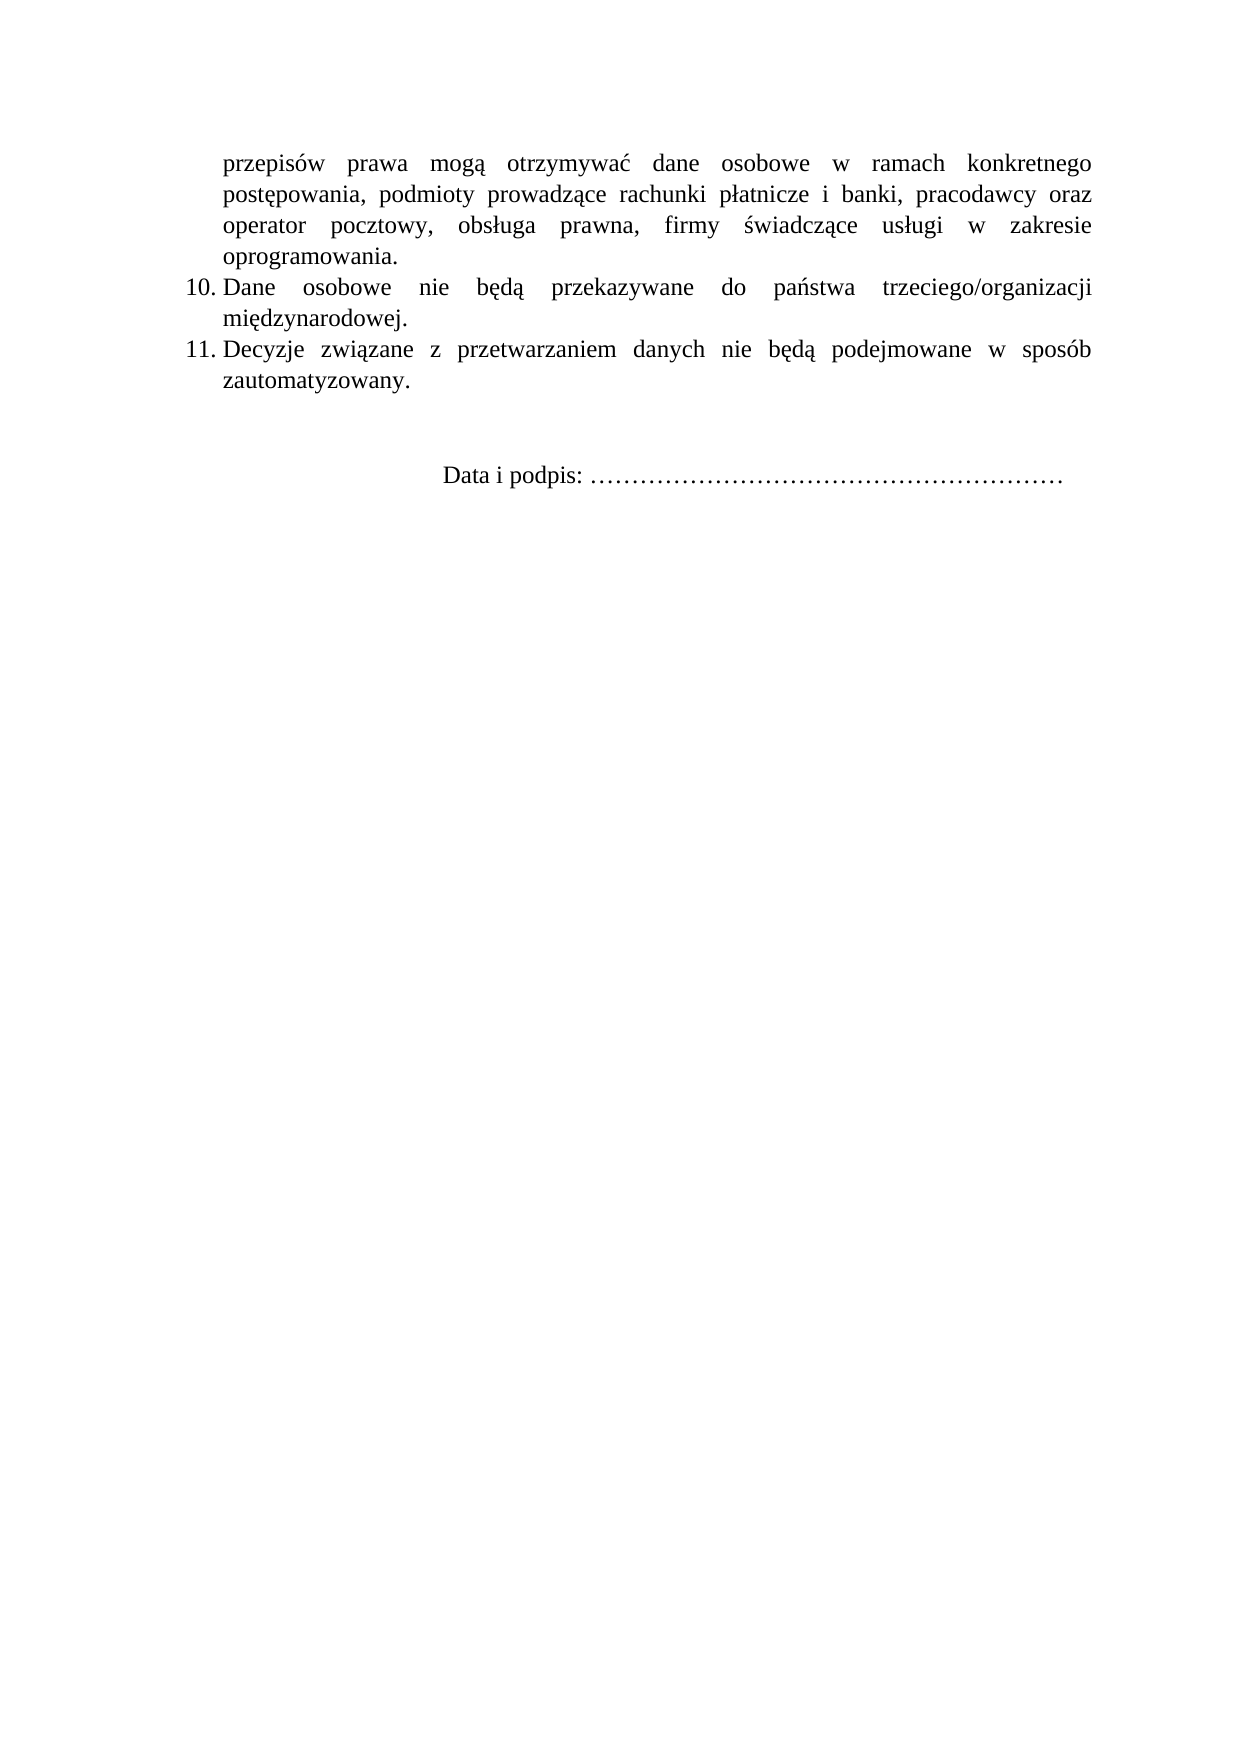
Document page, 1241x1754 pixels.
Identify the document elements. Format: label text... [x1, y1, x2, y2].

list Decyzje związane z przetwarzaniem danych nie będą podejmowane w sposób zautomatyzowany. [185, 334, 1093, 394]
list Dane osobowe nie będą przekazywane do państwa trzeciego/organizacji międzynarodowej. [185, 272, 1093, 332]
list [185, 148, 1093, 269]
text Data i podpis: ………………………………………………… [369, 460, 1093, 489]
